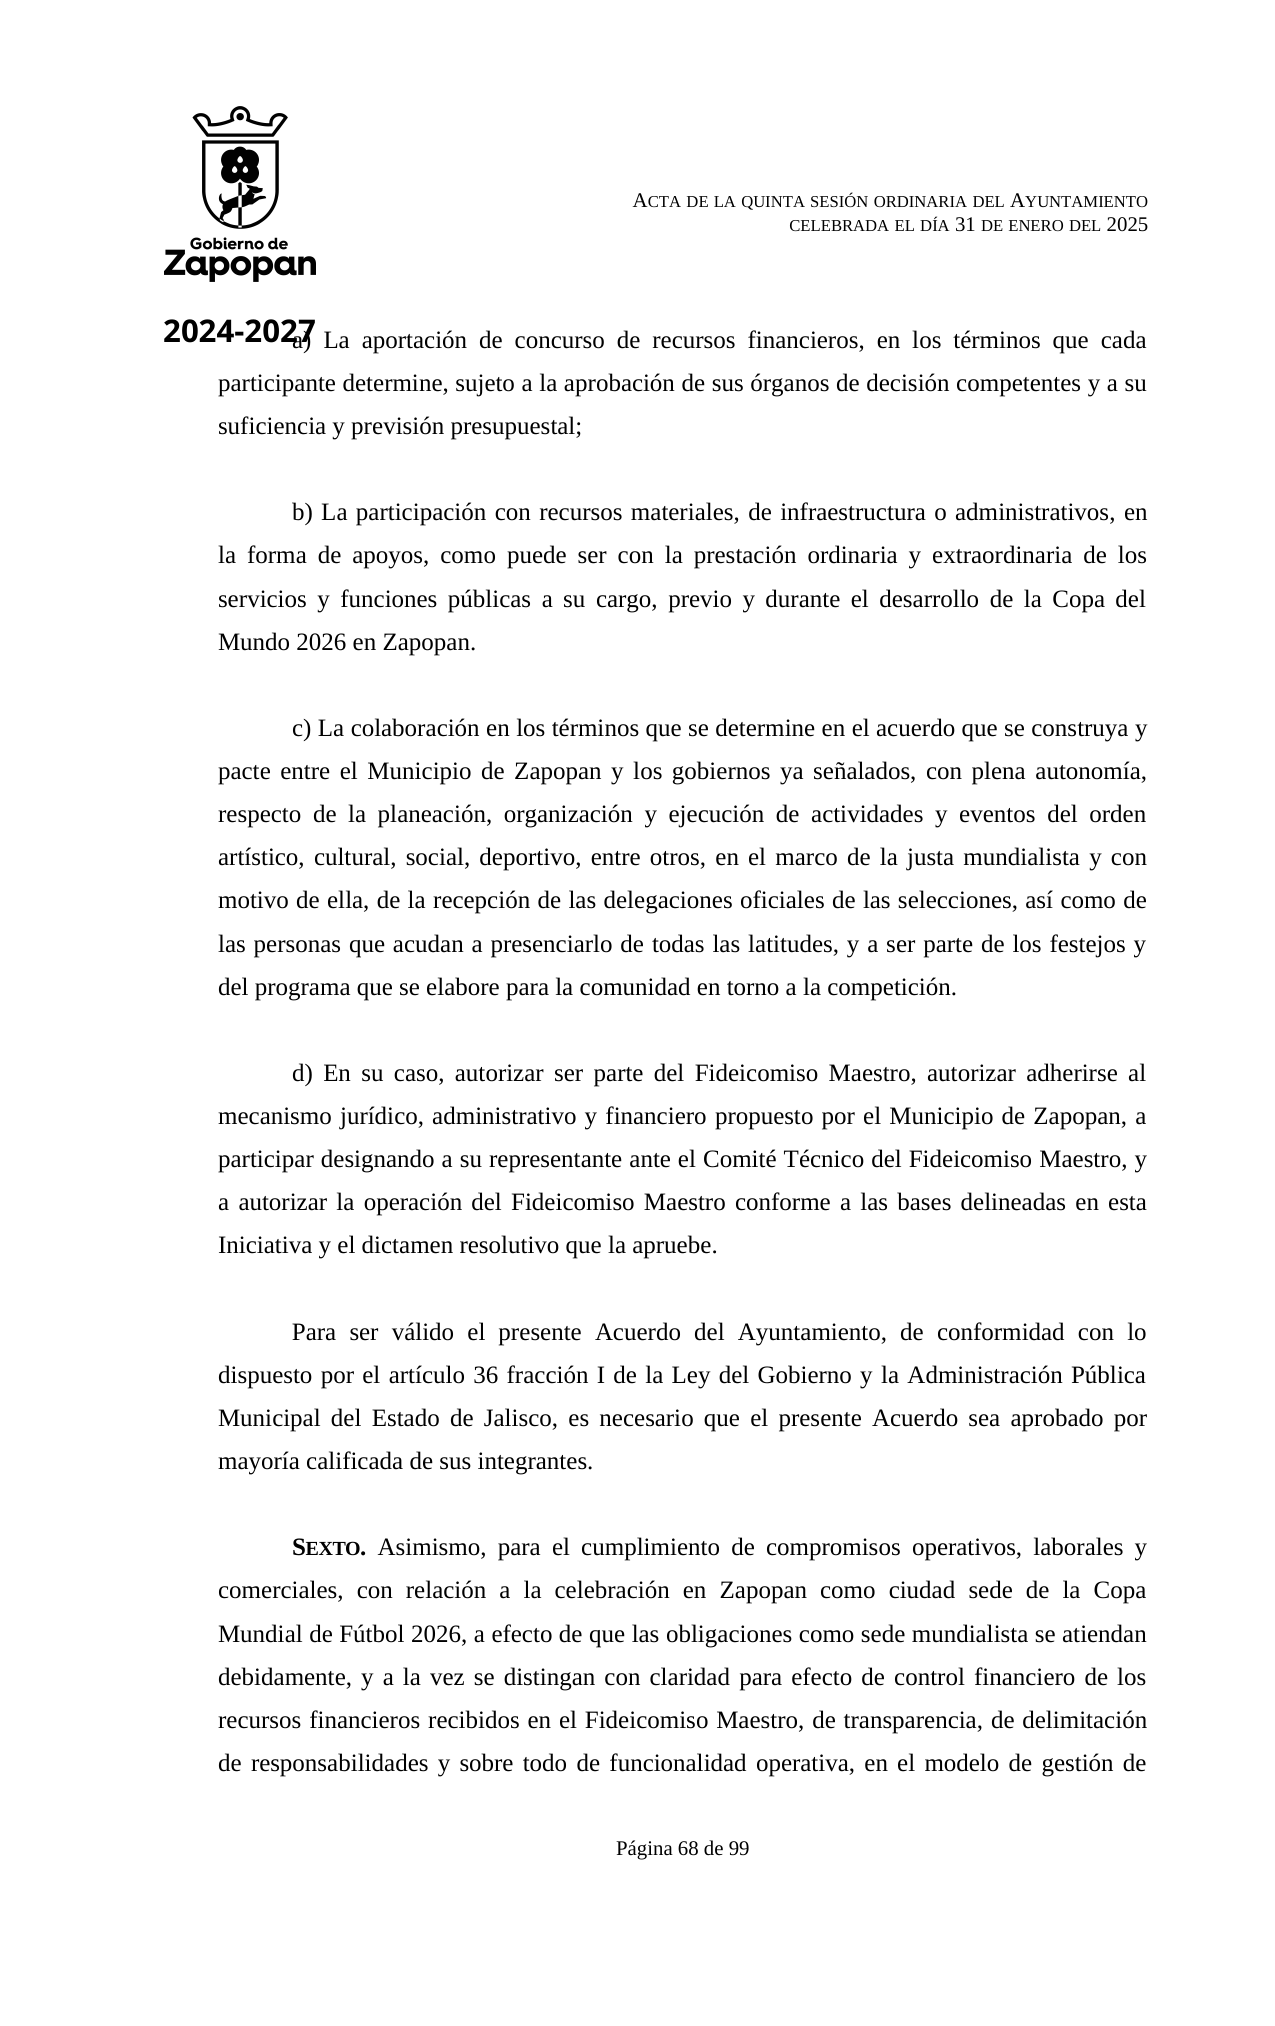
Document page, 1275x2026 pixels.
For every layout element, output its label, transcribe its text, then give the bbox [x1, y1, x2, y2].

text Para ser válido el presente Acuerdo del Ayuntamiento, de conformidad con lo dispuesto por el artículo 36 fracción I de la Ley del Gobierno y la Administración Pública Municipal del Estado de Jalisco, es necesario que el presente Acuerdo sea aprobado por mayoría calificada de sus integrantes. [218, 1317, 1148, 1475]
text c) La colaboración en los términos que se determine en el acuerdo que se construya y pacte entre el Municipio de Zapopan y los gobiernos ya señalados, con plena autonomía, respecto de la planeación, organización y ejecución de actividades y eventos del orden artístico, cultural, social, deportivo, entre otros, en el marco de la justa mundialista y con motivo de ella, de la recepción de las delegaciones oficiales de las selecciones, así como de las personas que acudan a presenciarlo de todas las latitudes, y a ser parte de los festejos y del programa que se elabore para la comunidad en torno a la competición. [218, 713, 1148, 1001]
text d) En su caso, autorizar ser parte del Fideicomiso Maestro, autorizar adherirse al mecanismo jurídico, administrativo y financiero propuesto por el Municipio de Zapopan, a participar designando a su representante ante el Comité Técnico del Fideicomiso Maestro, y a autorizar la operación del Fideicomiso Maestro conforme a las bases delineadas en esta Iniciativa y el dictamen resolutivo que la apruebe. [218, 1058, 1148, 1259]
text a) La aportación de concurso de recursos financieros, en los términos que cada participante determine, sujeto a la aprobación de sus órganos de decisión competentes y a su suficiencia y previsión presupuestal; [218, 325, 1148, 440]
text b) La participación con recursos materiales, de infraestructura o administrativos, en la forma de apoyos, como puede ser con la prestación ordinaria y extraordinaria de los servicios y funciones públicas a su cargo, previo y durante el desarrollo de la Copa del Mundo 2026 en Zapopan. [218, 497, 1148, 656]
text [218, 1532, 1148, 1777]
